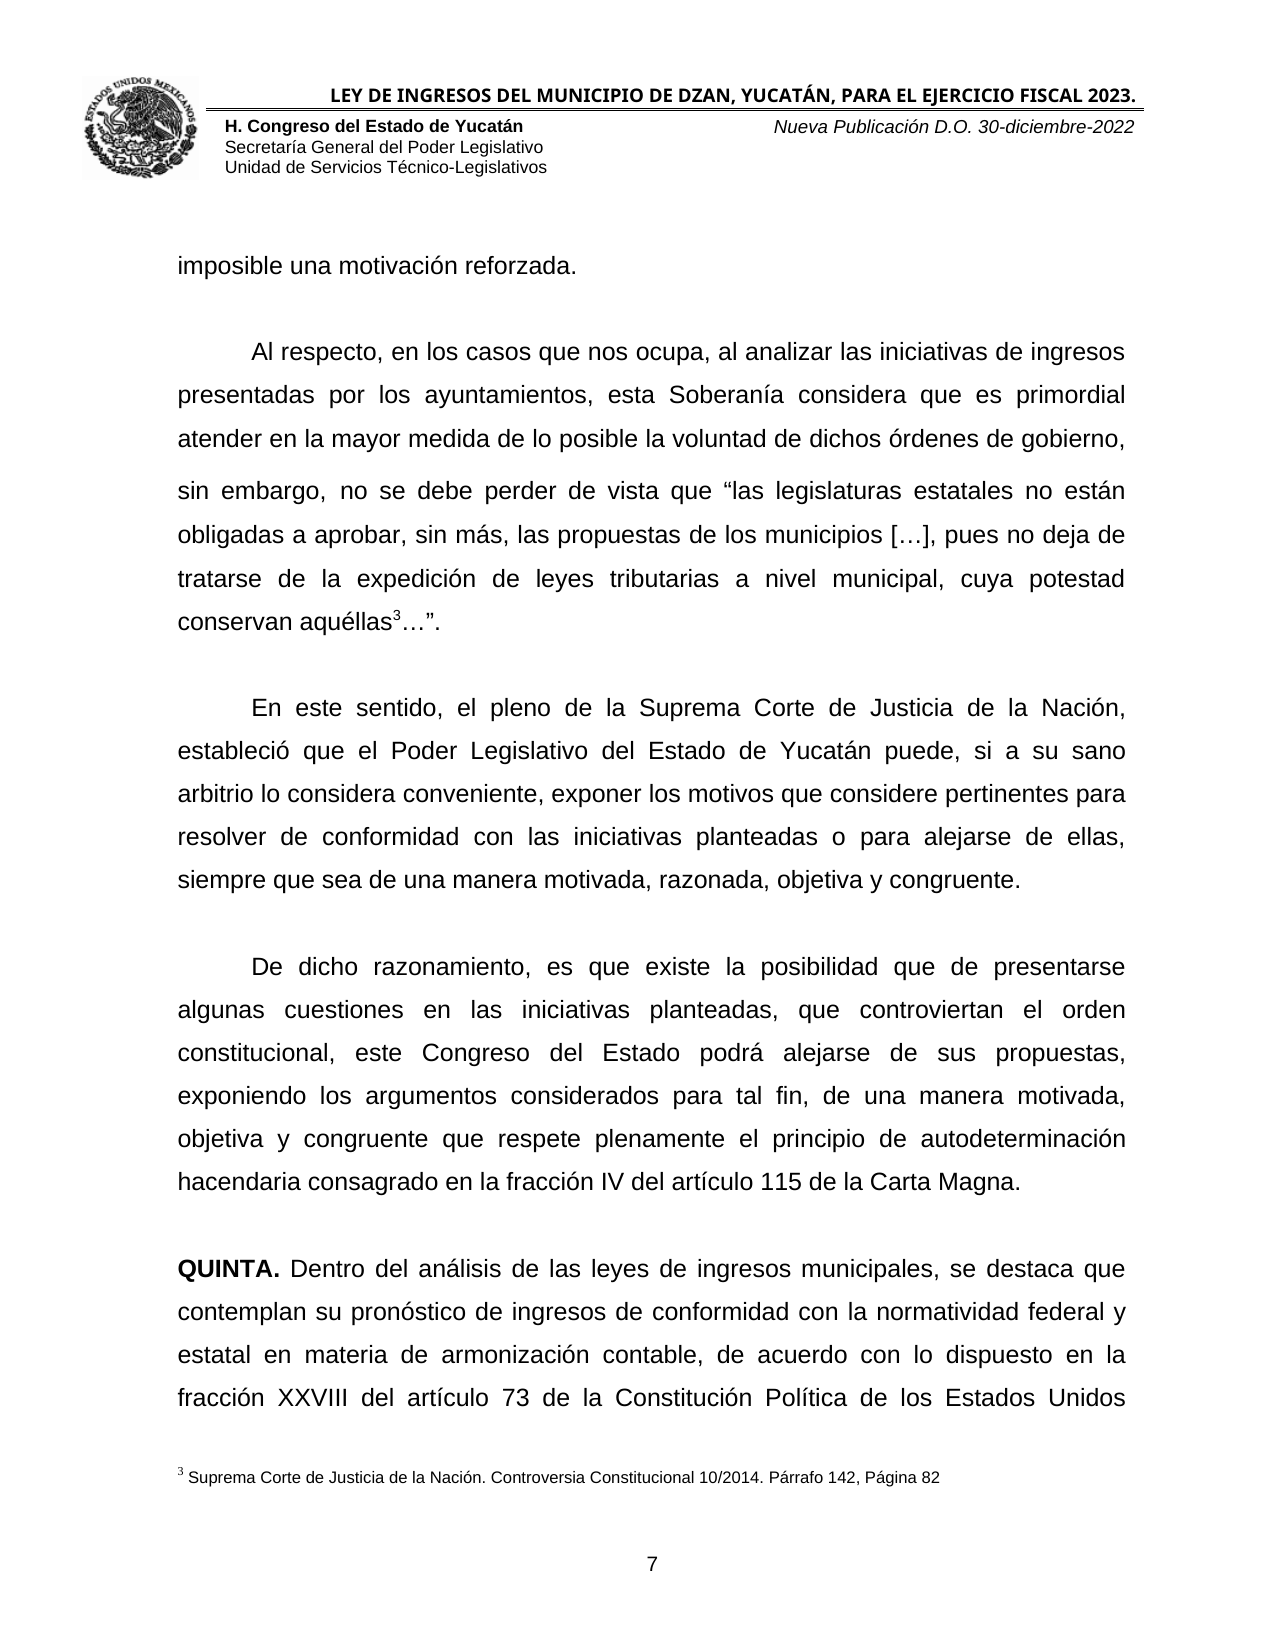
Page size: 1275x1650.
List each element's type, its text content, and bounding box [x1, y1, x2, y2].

text Al respecto, en los casos que nos ocupa, al analizar las iniciativas de ingresos presentadas por los ayuntamientos, esta Soberanía considera que es primordial atender en la mayor medida de lo posible la voluntad de dichos órdenes de gobierno, sin embargo, no se debe perder de vista que “las legislaturas estatales no están obligadas a aprobar, sin más, las propuestas de los municipios […], pues no deja de tratarse de la expedición de leyes tributarias a nivel municipal, cuya potestad conservan aquéllas…”. [177, 337, 1127, 636]
text En este sentido, el pleno de la Suprema Corte de Justicia de la Nación, estableció que el Poder Legislativo del Estado de Yucatán puede, si a su sano arbitrio lo considera conveniente, exponer los motivos que considere pertinentes para resolver de conformidad con las iniciativas planteadas o para alejarse de ellas, siempre que sea de una manera motivada, razonada, objetiva y congruente. [177, 693, 1127, 894]
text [177, 251, 1127, 280]
text De dicho razonamiento, es que existe la posibilidad que de presentarse algunas cuestiones en las iniciativas planteadas, que controviertan el orden constitucional, este Congreso del Estado podrá alejarse de sus propuestas, exponiendo los argumentos considerados para tal fin, de una manera motivada, objetiva y congruente que respete plenamente el principio de autodeterminación hacendaria consagrado en la fracción IV del artículo 115 de la Carta Magna. [177, 952, 1127, 1196]
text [177, 1254, 1127, 1412]
